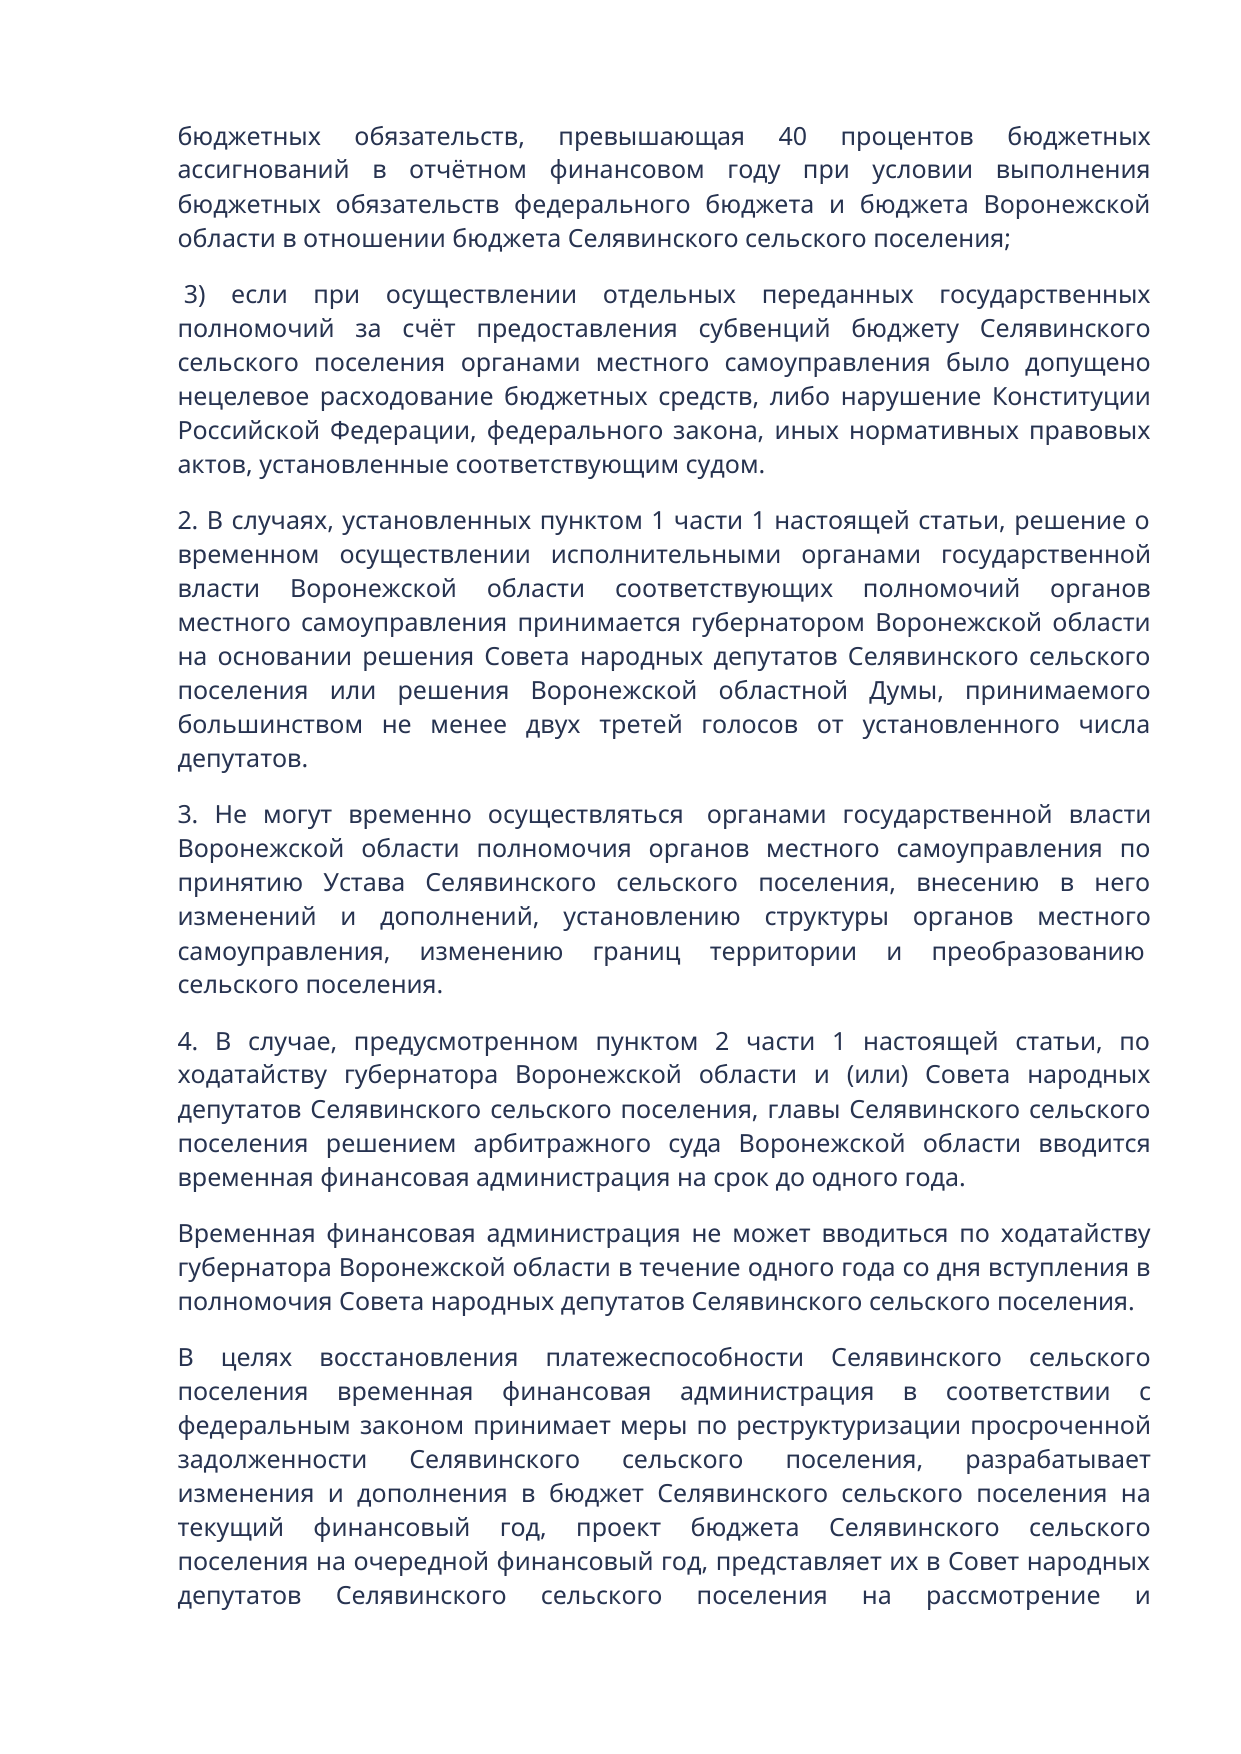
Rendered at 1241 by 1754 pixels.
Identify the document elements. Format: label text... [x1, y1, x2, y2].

text Временная финансовая администрация не может вводиться по ходатайству губернатора Воронежской области в течение одного года со дня вступления в полномочия Совета народных депутатов Селявинского сельского поселения. [177, 1215, 1152, 1317]
text 3) если при осуществлении отдельных переданных государственных полномочий за счёт предоставления субвенций бюджету Селявинского сельского поселения органами местного самоуправления было допущено нецелевое расходование бюджетных средств, либо нарушение Конституции Российской Федерации, федерального закона, иных нормативных правовых актов, установленные соответствующим судом. [177, 276, 1152, 481]
text 3. Не могут временно осуществляться органами государственной власти Воронежской области полномочия органов местного самоуправления по принятию Устава Селявинского сельского поселения, внесению в него изменений и дополнений, установлению структуры органов местного самоуправления, изменению границ территории и преобразованию сельского поселения. [177, 797, 1152, 1001]
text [177, 1339, 1152, 1612]
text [177, 118, 1152, 254]
text 4. В случае, предусмотренном пунктом 2 части 1 настоящей статьи, по ходатайству губернатора Воронежской области и (или) Совета народных депутатов Селявинского сельского поселения, главы Селявинского сельского поселения решением арбитражного суда Воронежской области вводится временная финансовая администрация на срок до одного года. [177, 1023, 1152, 1193]
text 2. В случаях, установленных пунктом 1 части 1 настоящей статьи, решение о временном осуществлении исполнительными органами государственной власти Воронежской области соответствующих полномочий органов местного самоуправления принимается губернатором Воронежской области на основании решения Совета народных депутатов Селявинского сельского поселения или решения Воронежской областной Думы, принимаемого большинством не менее двух третей голосов от установленного числа депутатов. [177, 502, 1152, 775]
